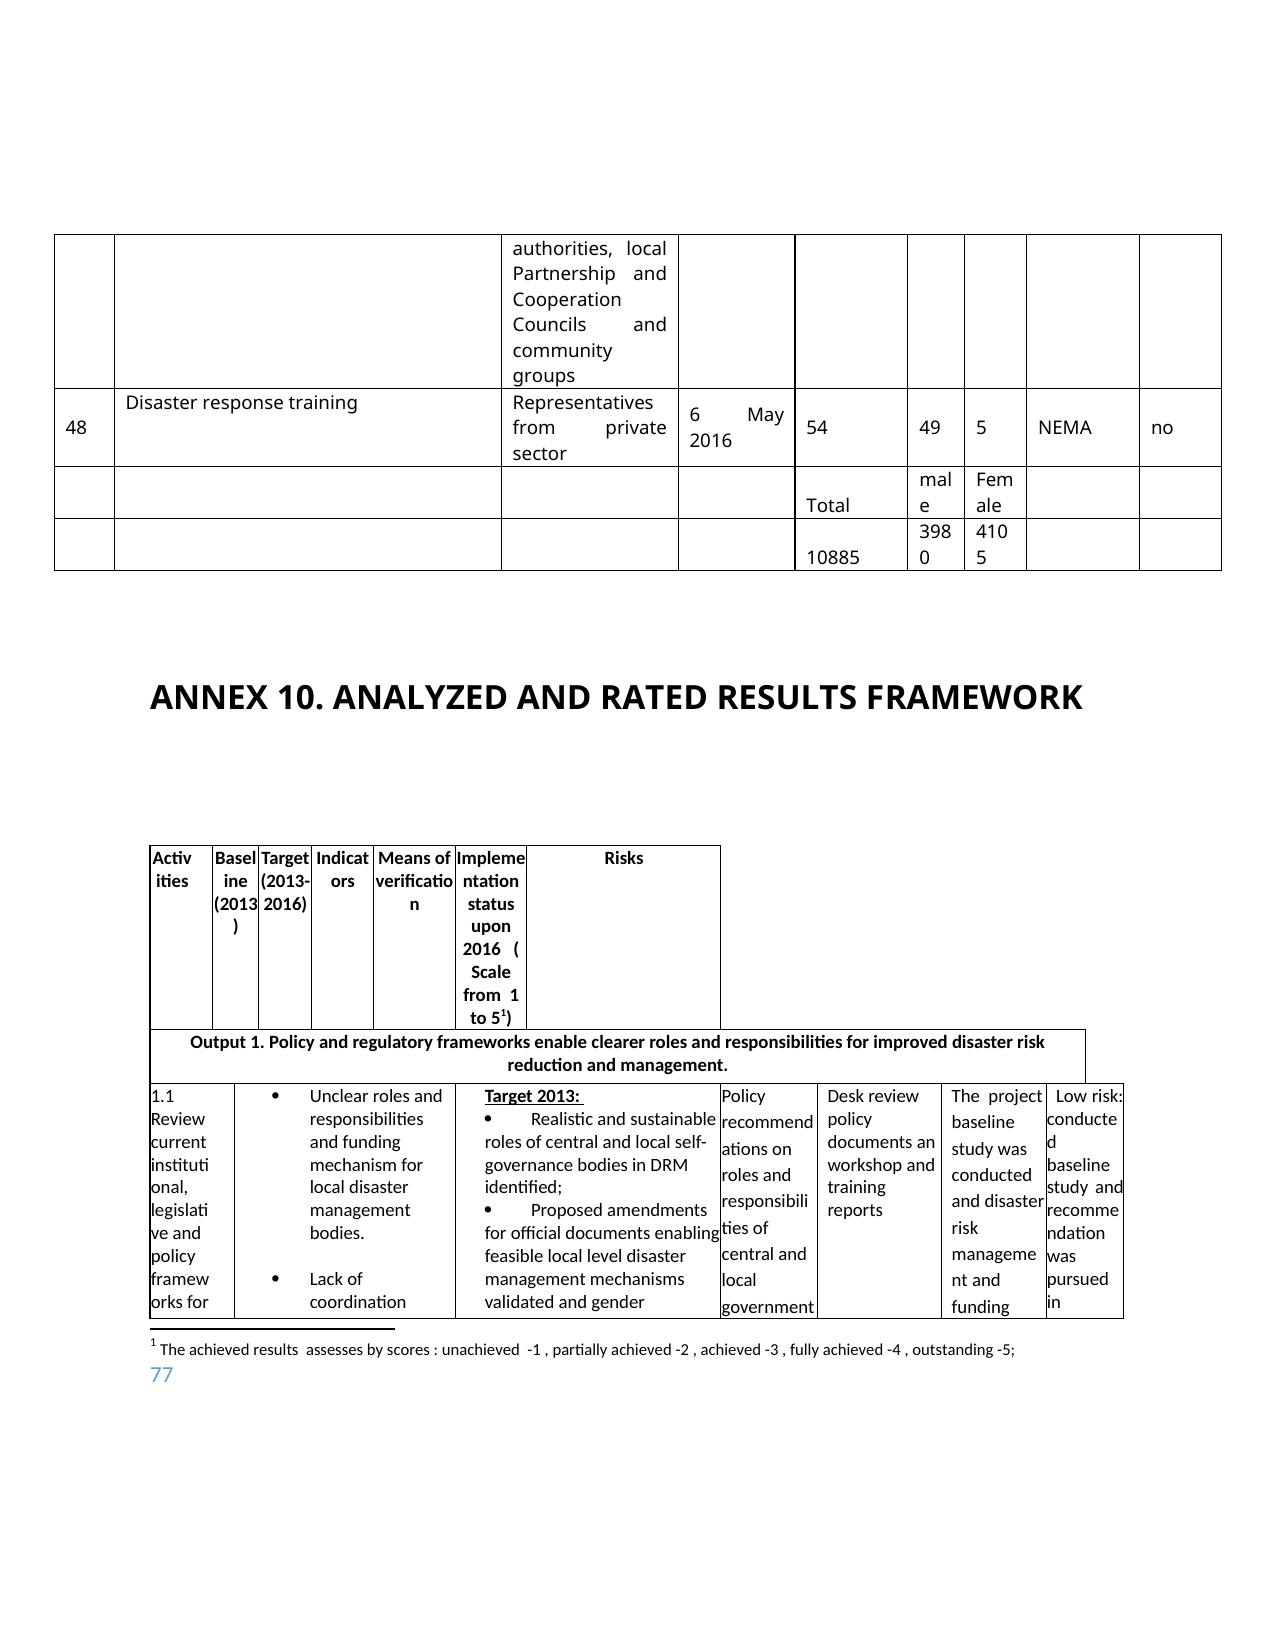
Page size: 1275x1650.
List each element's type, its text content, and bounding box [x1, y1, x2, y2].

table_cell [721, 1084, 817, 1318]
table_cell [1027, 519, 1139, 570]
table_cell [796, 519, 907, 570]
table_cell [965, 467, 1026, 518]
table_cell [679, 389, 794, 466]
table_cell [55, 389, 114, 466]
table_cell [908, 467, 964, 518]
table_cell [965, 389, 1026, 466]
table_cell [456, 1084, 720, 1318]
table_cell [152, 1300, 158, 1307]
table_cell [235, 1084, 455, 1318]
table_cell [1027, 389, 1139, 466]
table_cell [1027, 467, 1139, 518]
subtitle ANNEX 10. ANALYZED AND RATED RESULTS FRAMEWORK [150, 673, 1125, 719]
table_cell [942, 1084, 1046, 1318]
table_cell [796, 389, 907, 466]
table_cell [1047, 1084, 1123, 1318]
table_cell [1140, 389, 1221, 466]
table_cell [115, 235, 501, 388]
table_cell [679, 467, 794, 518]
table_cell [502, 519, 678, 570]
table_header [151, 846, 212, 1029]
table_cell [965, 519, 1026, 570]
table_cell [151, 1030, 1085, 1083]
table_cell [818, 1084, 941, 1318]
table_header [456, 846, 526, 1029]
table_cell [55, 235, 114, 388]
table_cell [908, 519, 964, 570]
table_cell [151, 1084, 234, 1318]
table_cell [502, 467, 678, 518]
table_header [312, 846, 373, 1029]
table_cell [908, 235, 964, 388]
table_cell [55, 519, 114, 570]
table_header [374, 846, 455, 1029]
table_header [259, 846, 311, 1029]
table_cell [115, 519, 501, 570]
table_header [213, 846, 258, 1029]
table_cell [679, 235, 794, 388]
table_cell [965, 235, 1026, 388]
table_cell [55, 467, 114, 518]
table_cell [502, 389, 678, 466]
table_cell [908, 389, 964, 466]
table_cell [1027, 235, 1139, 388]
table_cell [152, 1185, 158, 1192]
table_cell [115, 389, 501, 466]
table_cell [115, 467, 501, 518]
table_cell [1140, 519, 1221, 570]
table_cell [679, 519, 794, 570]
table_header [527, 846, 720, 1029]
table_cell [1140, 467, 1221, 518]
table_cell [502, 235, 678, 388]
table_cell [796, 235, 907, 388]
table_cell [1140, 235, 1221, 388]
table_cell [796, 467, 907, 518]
